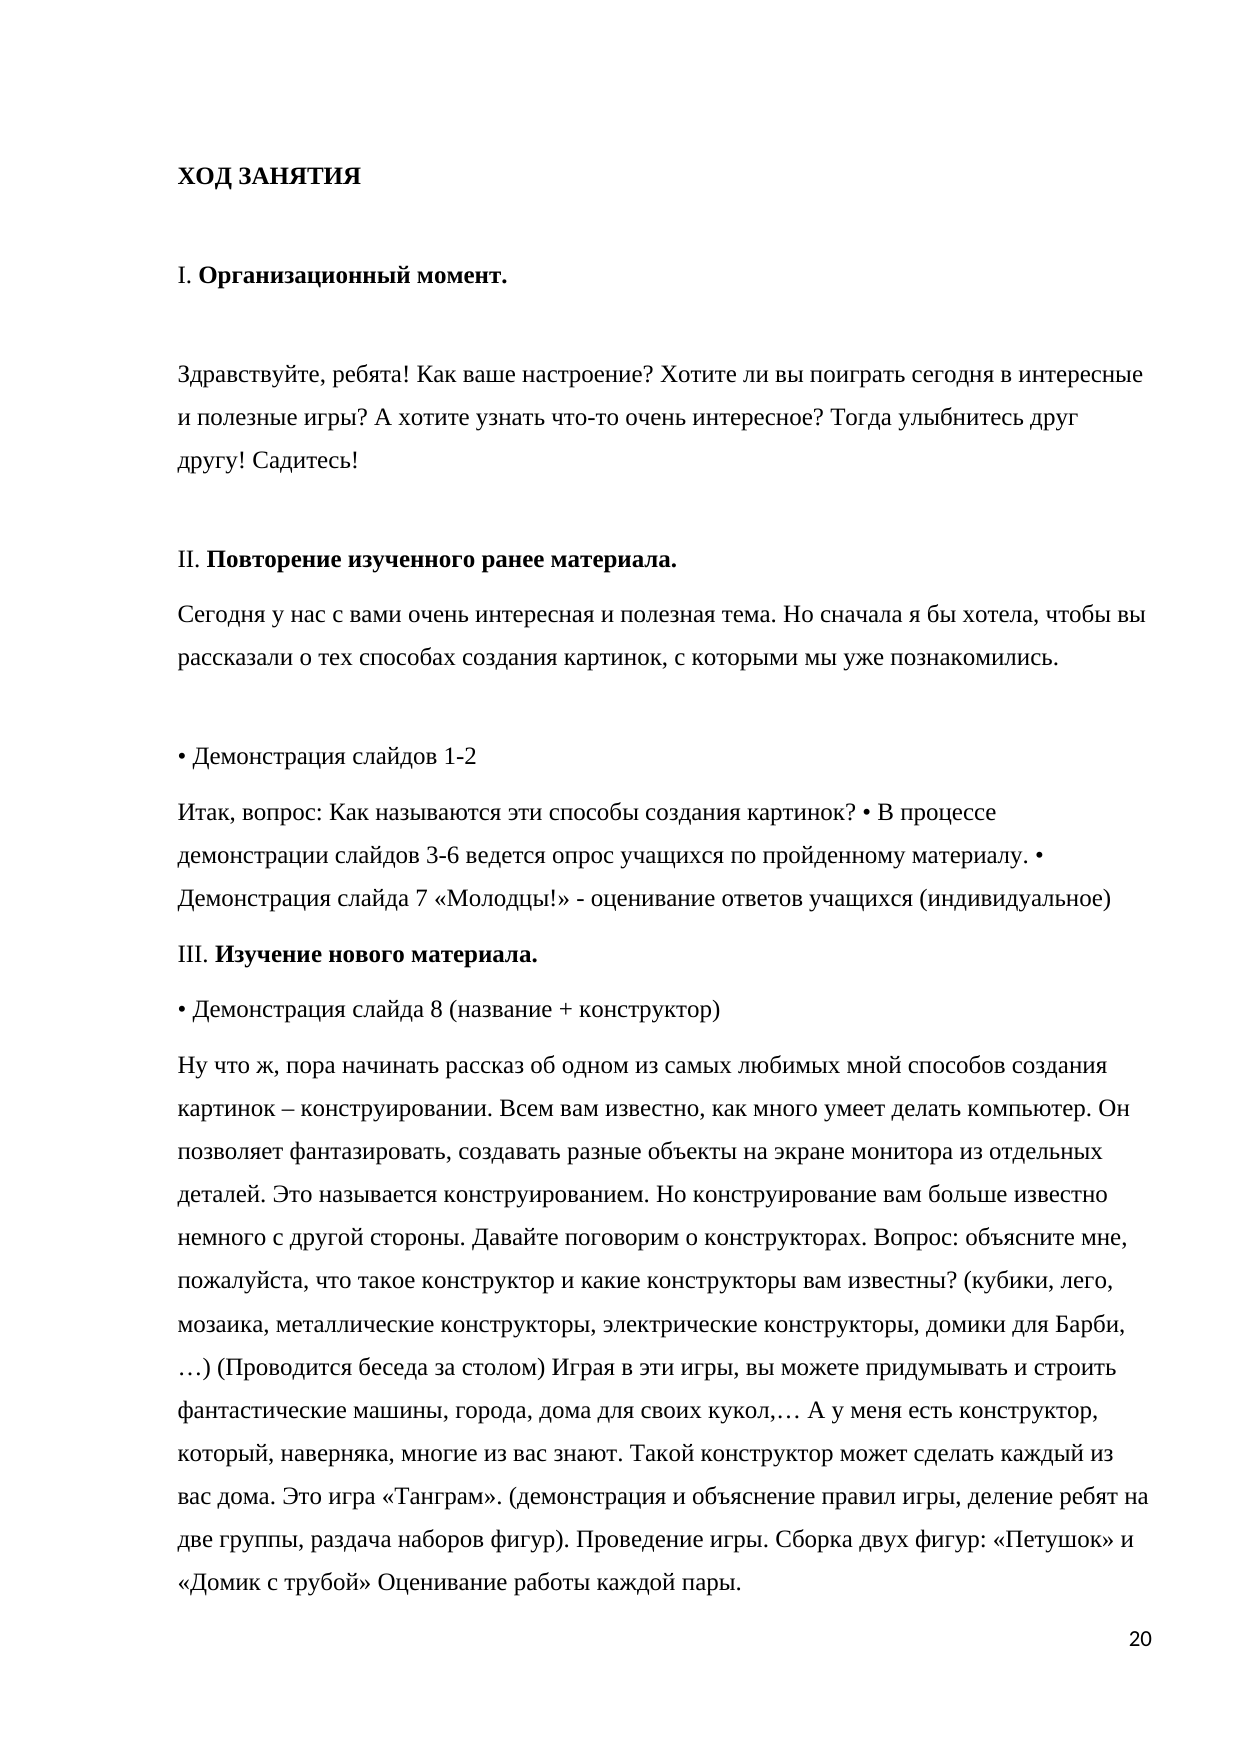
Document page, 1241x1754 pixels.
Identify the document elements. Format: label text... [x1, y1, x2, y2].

text Итак, вопрос: Как называются эти способы создания картинок? • В процессе демонстрации слайдов 3-6 ведется опрос учащихся по пройденному материалу. • Демонстрация слайда 7 «Молодцы!» - оценивание ответов учащихся (индивидуальное) [177, 797, 1152, 912]
text ХОД ЗАНЯТИЯ [177, 118, 1152, 190]
text Сегодня у нас с вами очень интересная и полезная тема. Но сначала я бы хотела, чтобы вы рассказали о тех способах создания картинок, с которыми мы уже познакомились. [177, 599, 1152, 671]
text Ну что ж, пора начинать рассказ об одном из самых любимых мной способов создания картинок – конструировании. Всем вам известно, как много умеет делать компьютер. Он позволяет фантазировать, создавать разные объекты на экране монитора из отдельных деталей. Это называется конструированием. Но конструирование вам больше известно немного с другой стороны. Давайте поговорим о конструкторах. Вопрос: объясните мне, пожалуйста, что такое конструктор и какие конструкторы вам известны? (кубики, лего, мозаика, металлические конструкторы, электрические конструкторы, домики для Барби,…) (Проводится беседа за столом) Играя в эти игры, вы можете придумывать и строить фантастические машины, города, дома для своих кукол,… А у меня есть конструктор, который, наверняка, многие из вас знают. Такой конструктор может сделать каждый из вас дома. Это игра «Танграм». (демонстрация и объяснение правил игры, деление ребят на две группы, раздача наборов фигур). Проведение игры. Сборка двух фигур: «Петушок» и «Домик с трубой» Оценивание работы каждой пары. [177, 1050, 1152, 1596]
text III. Изучение нового материала. [177, 939, 1152, 967]
text • Демонстрация слайда 8 (название + конструктор) [177, 994, 1152, 1023]
text Здравствуйте, ребята! Как ваше настроение? Хотите ли вы поиграть сегодня в интересные и полезные игры? А хотите узнать что-то очень интересное? Тогда улыбнитесь друг другу! Садитесь! [177, 316, 1152, 474]
text II. Повторение изученного ранее материала. [177, 501, 1152, 572]
text I. Организационный момент. [177, 217, 1152, 289]
text • Демонстрация слайдов 1-2 [177, 698, 1152, 770]
